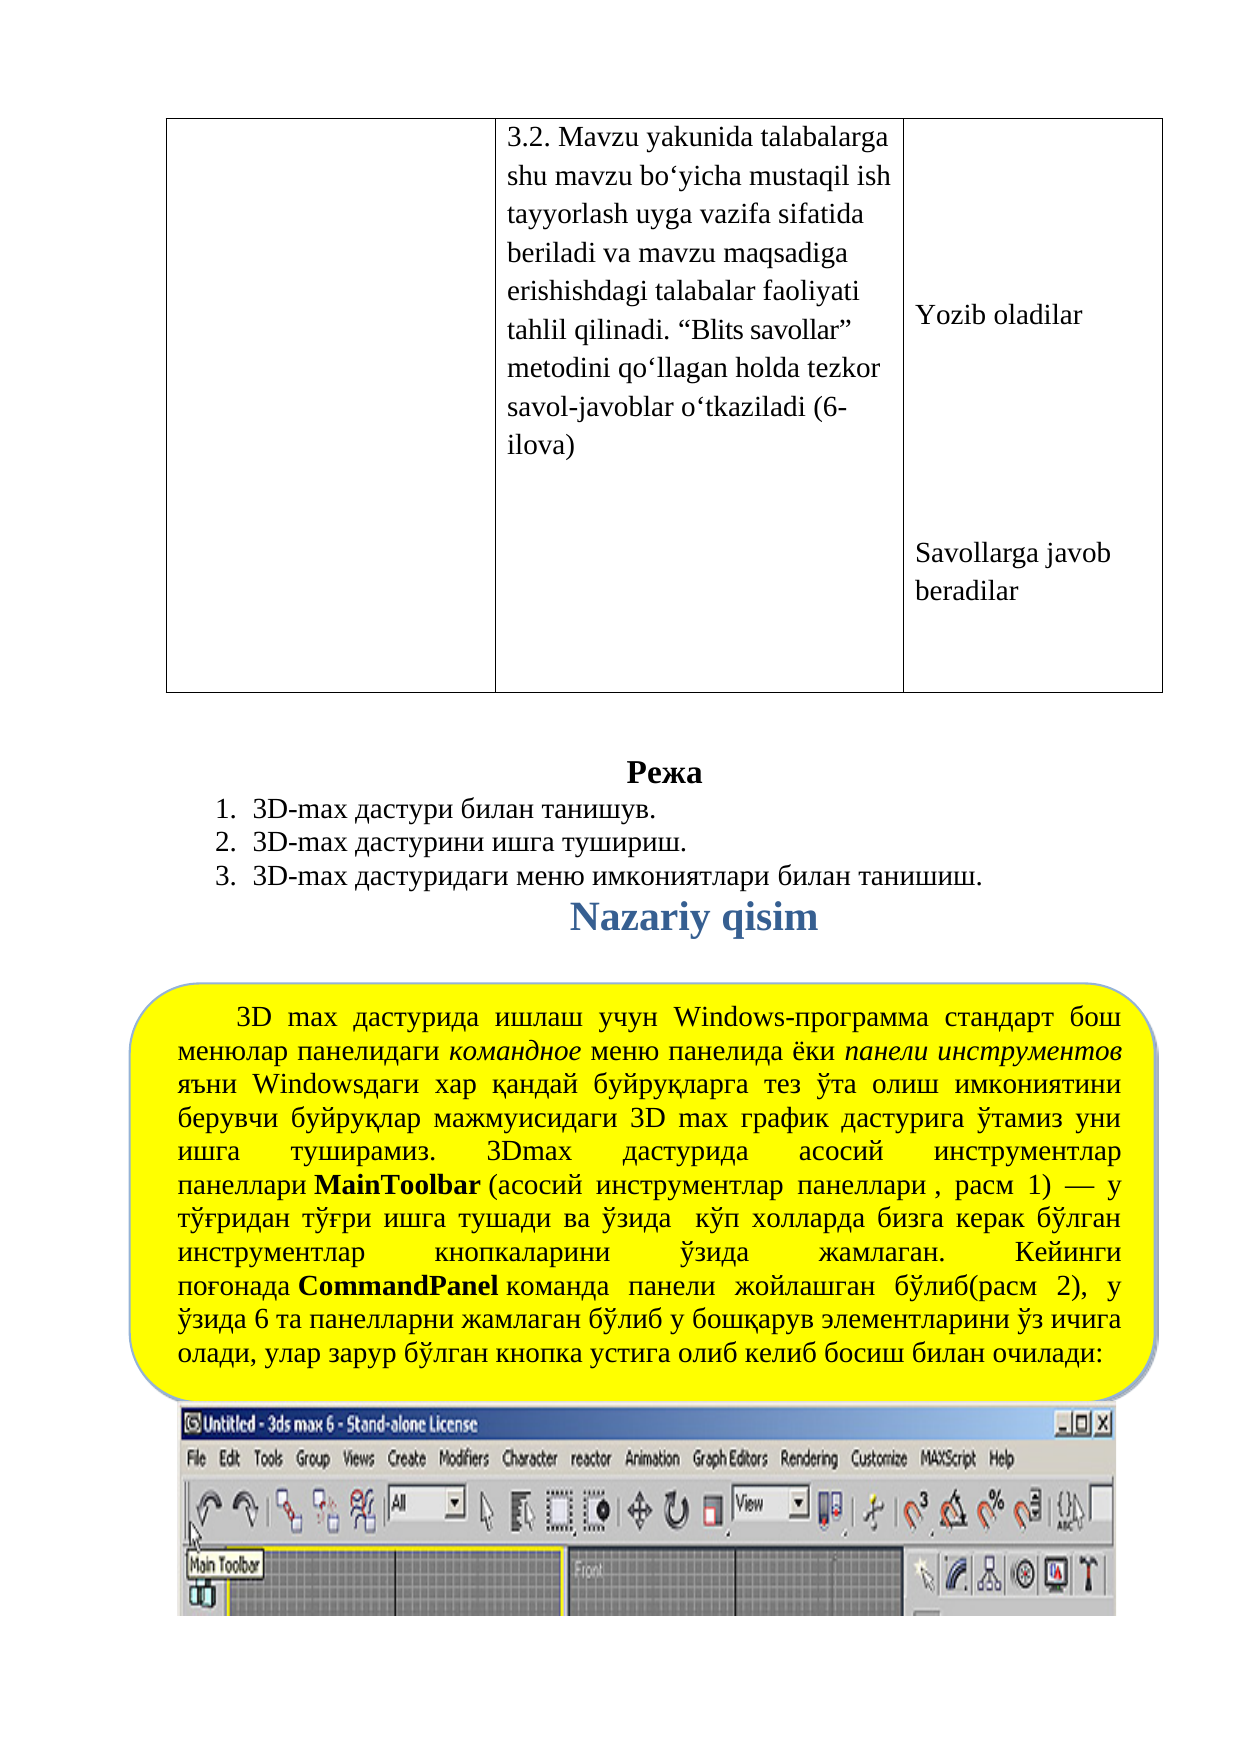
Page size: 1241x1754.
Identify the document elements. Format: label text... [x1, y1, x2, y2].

list 3D-max дастурини ишга тушириш. [215, 824, 1152, 858]
list 3D-max дастуридаги меню имкониятлари билан танишиш. [215, 858, 1152, 891]
picture [177, 1401, 1117, 1616]
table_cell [904, 119, 1162, 692]
list 3D-max дастури билан танишув. [215, 791, 1152, 824]
text 3D max дастурида ишлаш учун Windows-программа стандарт бош менюлар панелидаги командное меню панелида ёки панели инструментов яъни Windowsдаги хар қандай буйруқларга тез ўта олиш имкониятини берувчи буйруқлар мажмуисидаги 3D max график дастурига ўтамиз уни ишга туширамиз. 3Dmax дастурида асосий инструментлар панеллари MainToolbar (асосий инструментлар панеллари , расм 1) — у тўғридан тўғри ишга тушади ва ўзида кўп холларда бизга керак бўлган инструментлар кнопкаларини ўзида жамлаган. Кейинги поғонада CommandPanel команда панели жойлашган бўлиб(расм 2), у ўзида 6 та панелларни жамлаган бўлиб у бошқарув элементларини ўз ичига олади, улар зарур бўлган кнопка устига олиб келиб босиш билан очилади: [177, 999, 1122, 1368]
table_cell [167, 119, 495, 692]
text Режа [177, 752, 1152, 791]
subtitle Nazariy qisim [177, 891, 1152, 939]
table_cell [496, 119, 903, 692]
